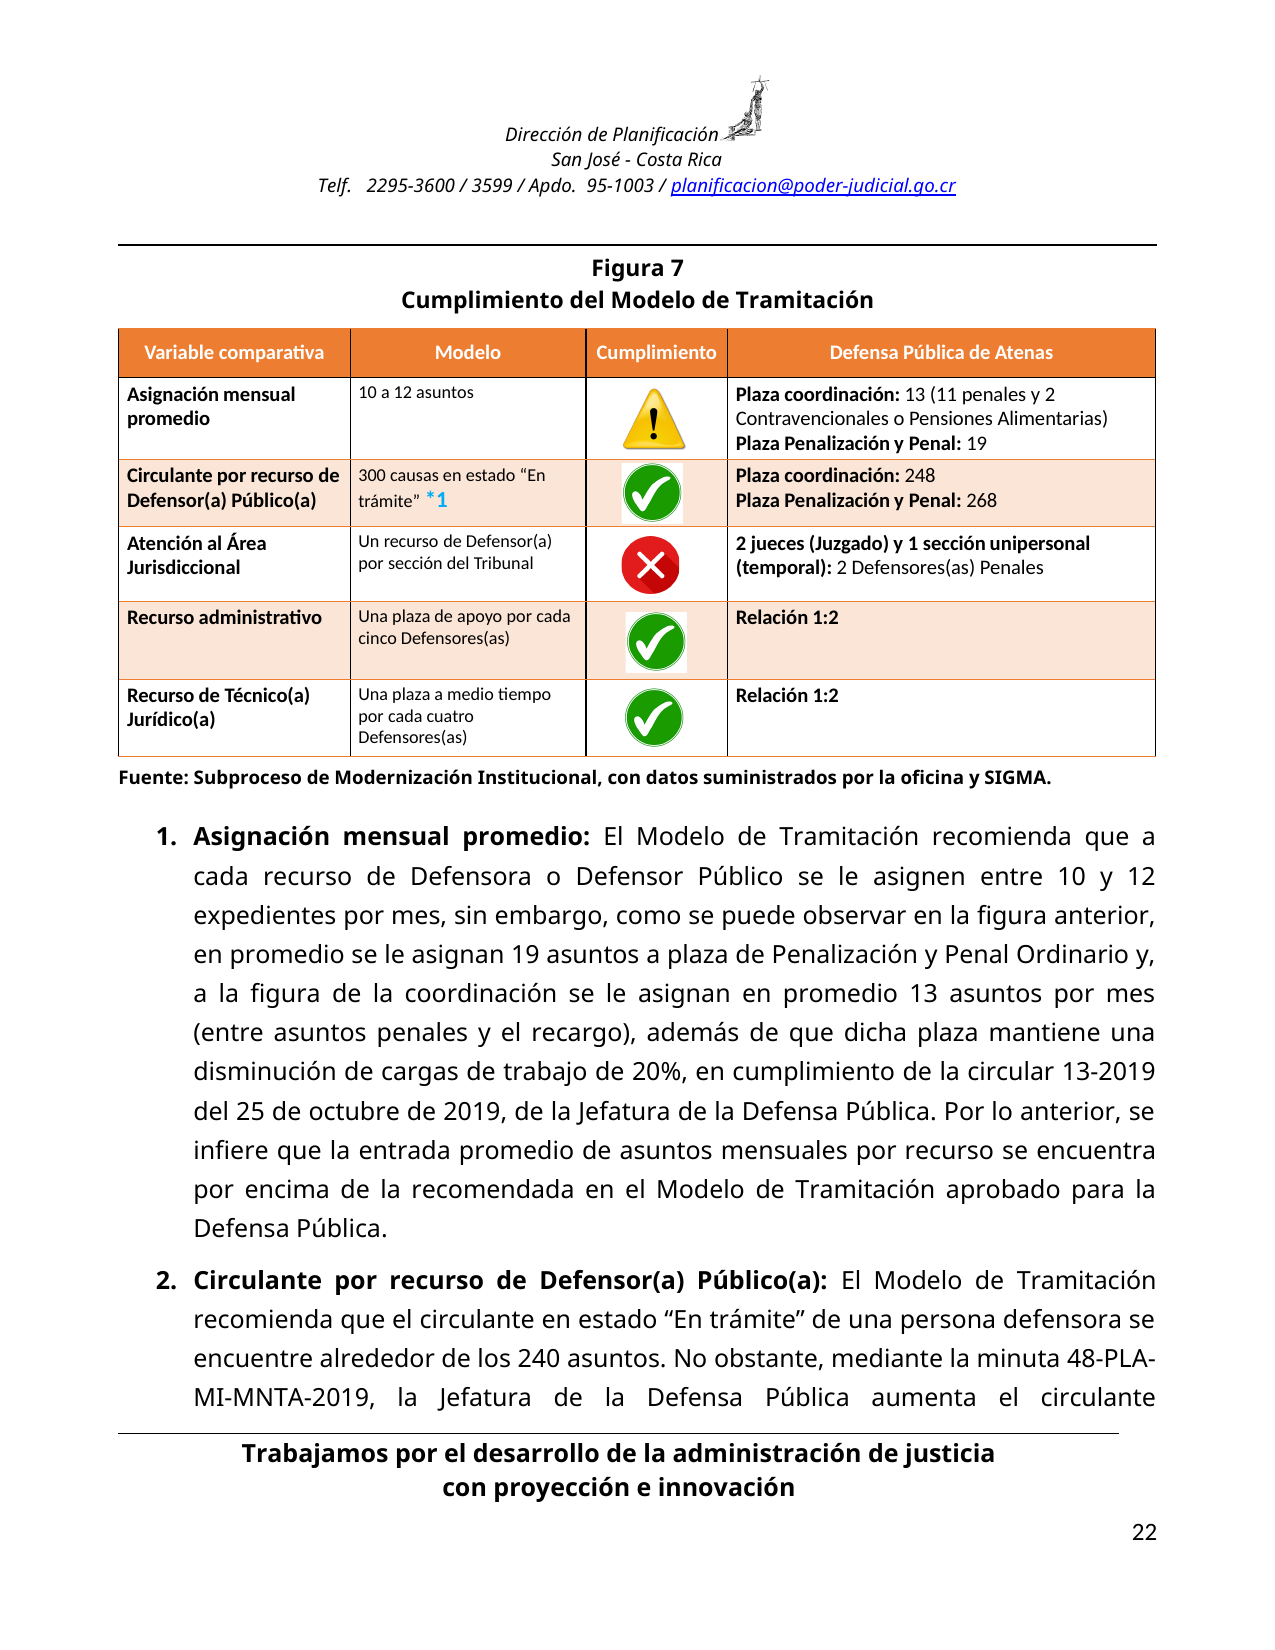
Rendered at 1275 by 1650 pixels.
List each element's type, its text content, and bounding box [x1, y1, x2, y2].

text Fuente: Subproceso de Modernización Institucional, con datos suministrados por la oficina y SIGMA. [118, 765, 1157, 790]
list Asignación mensual promedio: El Modelo de Tramitación recomienda que a cada recurso de Defensora o Defensor Público se le asignen entre 10 y 12 expedientes por mes, sin embargo, como se puede observar en la figura anterior, en promedio se le asignan 19 asuntos a plaza de Penalización y Penal Ordinario y, a la figura de la coordinación se le asignan en promedio 13 asuntos por mes (entre asuntos penales y el recargo), además de que dicha plaza mantiene una disminución de cargas de trabajo de 20%, en cumplimiento de la circular 13-2019 del 25 de octubre de 2019, de la Jefatura de la Defensa Pública. Por lo anterior, se infiere que la entrada promedio de asuntos mensuales por recurso se encuentra por encima de la recomendada en el Modelo de Tramitación aprobado para la Defensa Pública. [156, 819, 1157, 1245]
text Figura 7 [118, 252, 1157, 283]
text Cumplimiento del Modelo de Tramitación [118, 283, 1157, 315]
picture [718, 73, 771, 142]
